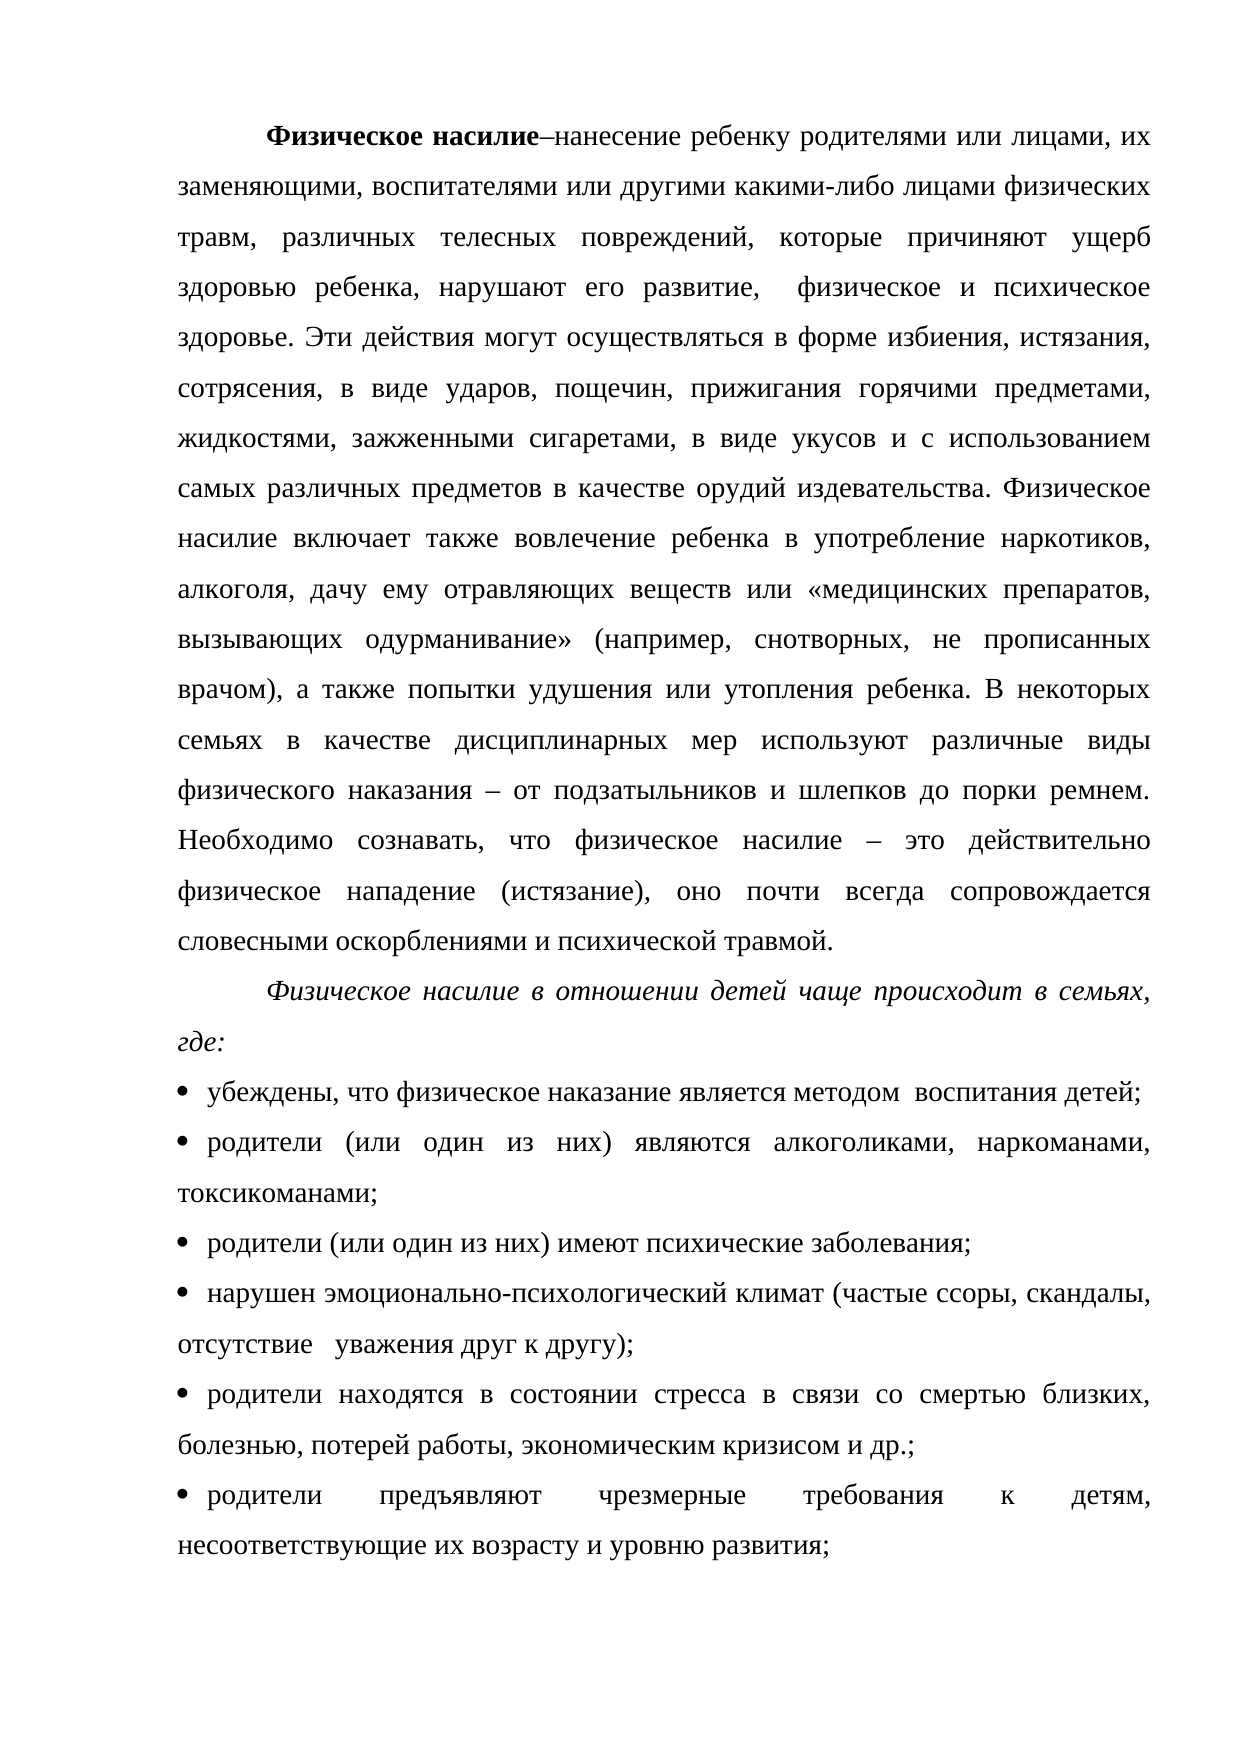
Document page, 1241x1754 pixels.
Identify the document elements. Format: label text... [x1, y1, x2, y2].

list родители (или один из них) имеют психические заболевания; [177, 1225, 1152, 1259]
list родители (или один из них) являются алкоголиками, наркоманами, токсикоманами; [177, 1124, 1152, 1208]
list убеждены, что физическое наказание является методом воспитания детей; [177, 1074, 1152, 1108]
list родители предъявляют чрезмерные требования к детям, несоответствующие их возрасту и уровню развития; [177, 1477, 1152, 1561]
text Физическое насилие–нанесение ребенку родителями или лицами, их заменяющими, воспитателями или другими какими-либо лицами физических травм, различных телесных повреждений, которые причиняют ущерб здоровью ребенка, нарушают его развитие, физическое и психическое здоровье. Эти действия могут осуществляться в форме избиения, истязания, сотрясения, в виде ударов, пощечин, прижигания горячими предметами, жидкостями, зажженными сигаретами, в виде укусов и с использованием самых различных предметов в качестве орудий издевательства. Физическое насилие включает также вовлечение ребенка в употребление наркотиков, алкоголя, дачу ему отравляющих веществ или «медицинских препаратов, вызывающих одурманивание» (например, снотворных, не прописанных врачом), а также попытки удушения или утопления ребенка. В некоторых семьях в качестве дисциплинарных мер используют различные виды физического наказания – от подзатыльников и шлепков до порки ремнем. Необходимо сознавать, что физическое насилие – это действительно физическое нападение (истязание), оно почти всегда сопровождается словесными оскорблениями и психической травмой. [177, 118, 1152, 957]
text Физическое насилие в отношении детей чаще происходит в семьях, где: [177, 973, 1152, 1057]
list нарушен эмоционально-психологический климат (частые ссоры, скандалы, отсутствие уважения друг к другу); [177, 1276, 1152, 1359]
list родители находятся в состоянии стресса в связи со смертью близких, болезнью, потерей работы, экономическим кризисом и др.; [177, 1376, 1152, 1460]
